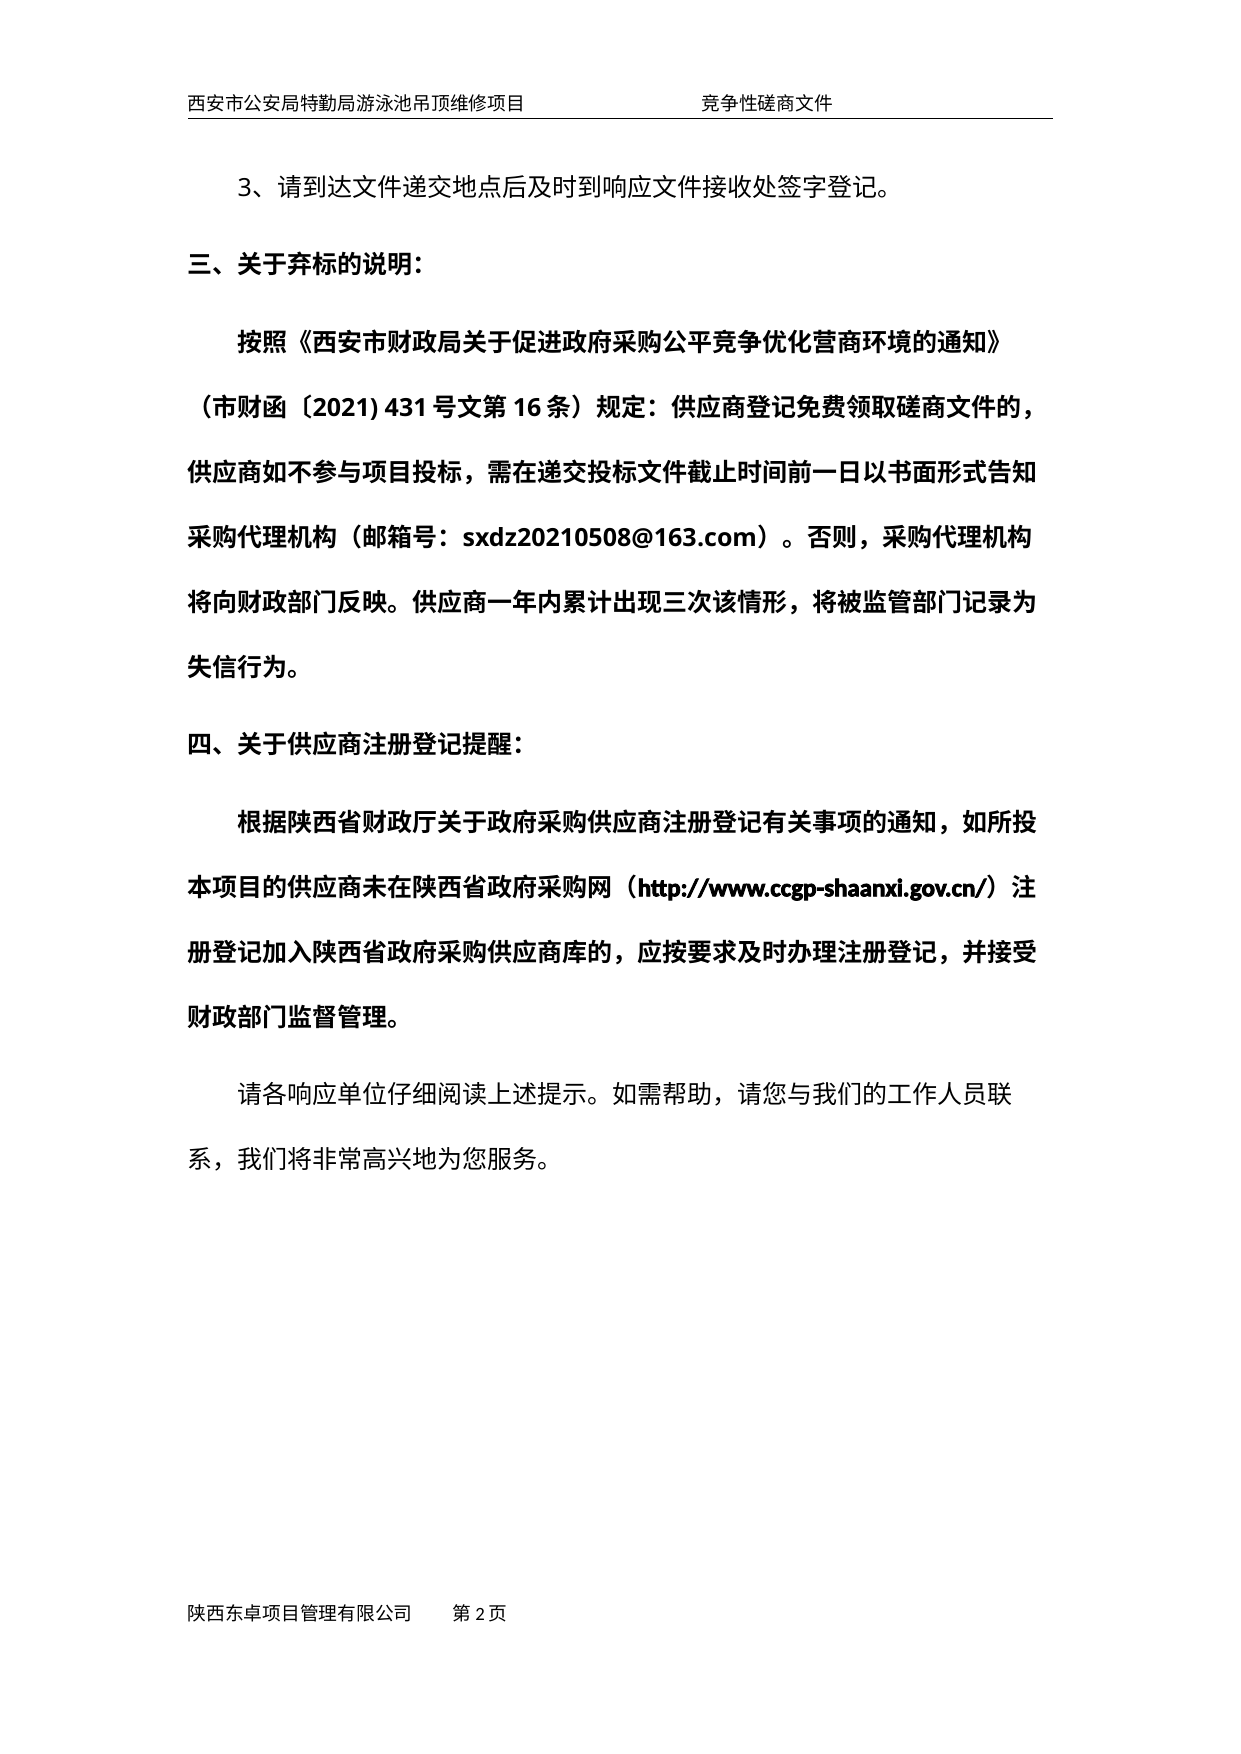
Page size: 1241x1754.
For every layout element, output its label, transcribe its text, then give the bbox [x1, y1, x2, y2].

text 按照《西安市财政局关于促进政府采购公平竞争优化营商环境的通知》（市财函〔2021) 431号文第16条）规定：供应商登记免费领取磋商文件的，供应商如不参与项目投标，需在递交投标文件截止时间前一日以书面形式告知采购代理机构（邮箱号：sxdz20210508@163.com）。否则，采购代理机构将向财政部门反映。供应商一年内累计出现三次该情形，将被监管部门记录为失信行为。 [187, 308, 1053, 698]
text 3、请到达文件递交地点后及时到响应文件接收处签字登记。 [187, 153, 1053, 218]
text 根据陕西省财政厅关于政府采购供应商注册登记有关事项的通知，如所投本项目的供应商未在陕西省政府采购网（http://www.ccgp-shaanxi.gov.cn/）注册登记加入陕西省政府采购供应商库的，应按要求及时办理注册登记，并接受财政部门监督管理。 [187, 788, 1053, 1048]
text 请各响应单位仔细阅读上述提示。如需帮助，请您与我们的工作人员联系，我们将非常高兴地为您服务。 [187, 1060, 1053, 1190]
text 三、关于弃标的说明： [187, 230, 1053, 295]
text 四、关于供应商注册登记提醒： [187, 710, 1053, 775]
